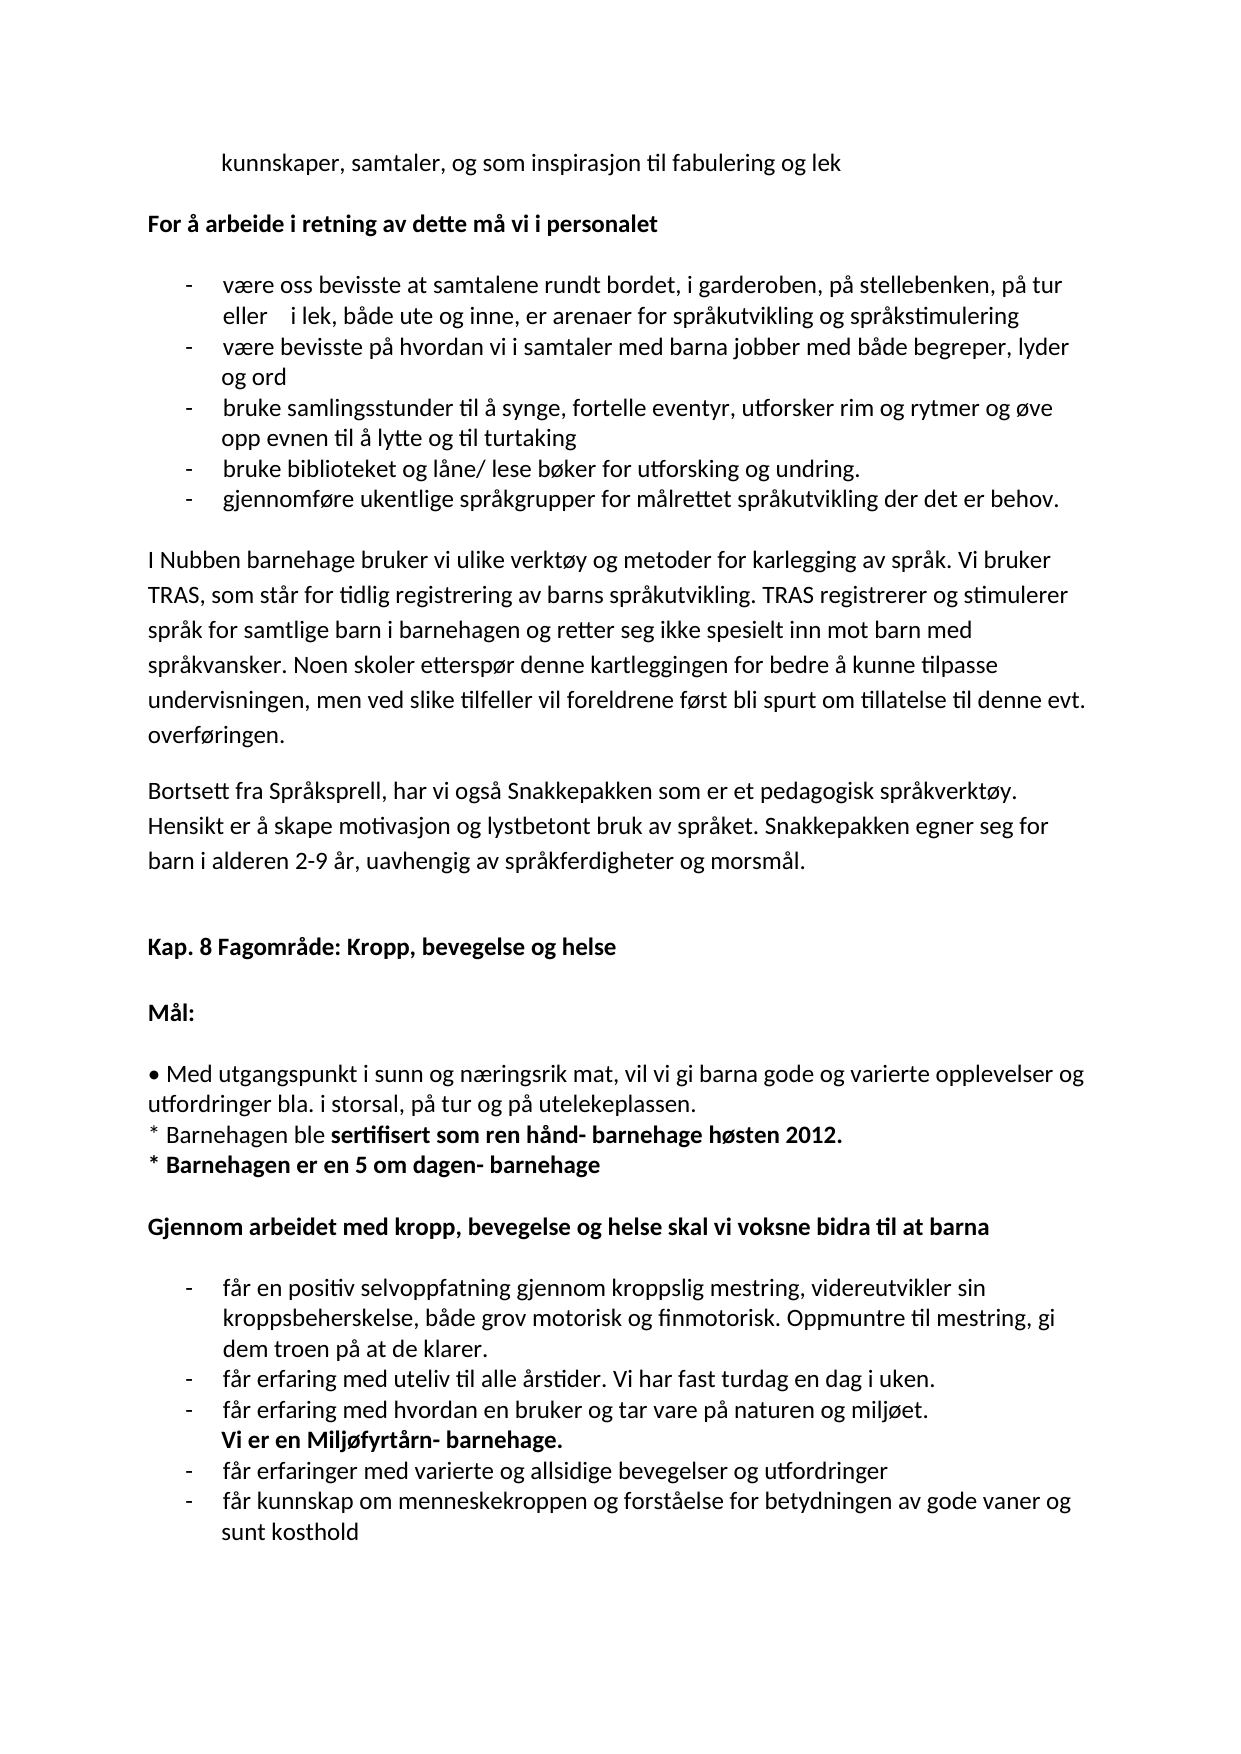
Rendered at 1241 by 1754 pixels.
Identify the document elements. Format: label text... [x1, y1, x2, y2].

text kunnskaper, samtaler, og som inspirasjon til fabulering og lek [148, 148, 1093, 178]
list får erfaring med hvordan en bruker og tar vare på naturen og miljøet. [185, 1394, 1093, 1424]
text Vi er en Miljøfyrtårn- barnehage. [148, 1424, 1093, 1455]
text Bortsett fra Språksprell, har vi også Snakkepakken som er et pedagogisk språkverktøy. Hensikt er å skape motivasjon og lystbetont bruk av språket. Snakkepakken egner seg for barn i alderen 2-9 år, uavhengig av språkferdigheter og morsmål. [148, 775, 1093, 876]
list være bevisste på hvordan vi i samtaler med barna jobber med både begreper, lyder [185, 331, 1093, 361]
text opp evnen til å lytte og til turtaking [148, 422, 1093, 453]
list være oss bevisste at samtalene rundt bordet, i garderoben, på stellebenken, på tur eller i lek, både ute og inne, er arenaer for språkutvikling og språkstimulering [185, 270, 1093, 331]
text Kap. 8 Fagområde: Kropp, bevegelse og helse [148, 932, 1093, 962]
text • Med utgangspunkt i sunn og næringsrik mat, vil vi gi barna gode og varierte opplevelser og utfordringer bla. i storsal, på tur og på utelekeplassen. [148, 1058, 1093, 1119]
text I Nubben barnehage bruker vi ulike verktøy og metoder for karlegging av språk. Vi bruker TRAS, som står for tidlig registrering av barns språkutvikling. TRAS registrerer og stimulerer språk for samtlige barn i barnehagen og retter seg ikke spesielt inn mot barn med språkvansker. Noen skoler etterspør denne kartleggingen for bedre å kunne tilpasse undervisningen, men ved slike tilfeller vil foreldrene først bli spurt om tillatelse til denne evt. overføringen. [148, 544, 1093, 750]
text * Barnehagen er en 5 om dagen- barnehage [148, 1150, 1093, 1180]
text Mål: [148, 997, 1093, 1028]
list gjennomføre ukentlige språkgrupper for målrettet språkutvikling der det er behov. [185, 483, 1093, 514]
list får erfaring med uteliv til alle årstider. Vi har fast turdag en dag i uken. [185, 1363, 1093, 1394]
list får en positiv selvoppfatning gjennom kroppslig mestring, videreutvikler sin kroppsbeherskelse, både grov motorisk og finmotorisk. Oppmuntre til mestring, gi dem troen på at de klarer. [185, 1272, 1093, 1363]
text Gjennom arbeidet med kropp, bevegelse og helse skal vi voksne bidra til at barna [148, 1211, 1093, 1241]
list bruke samlingsstunder til å synge, fortelle eventyr, utforsker rim og rytmer og øve [185, 392, 1093, 422]
text og ord [148, 361, 1093, 392]
list får erfaringer med varierte og allsidige bevegelser og utfordringer [185, 1455, 1093, 1485]
text * Barnehagen ble sertifisert som ren hånd- barnehage høsten 2012. [148, 1119, 1093, 1150]
list får kunnskap om menneskekroppen og forståelse for betydningen av gode vaner og [185, 1485, 1093, 1516]
list bruke biblioteket og låne/ lese bøker for utforsking og undring. [185, 453, 1093, 483]
text sunt kosthold [148, 1516, 1093, 1546]
text For å arbeide i retning av dette må vi i personalet [148, 209, 1093, 239]
